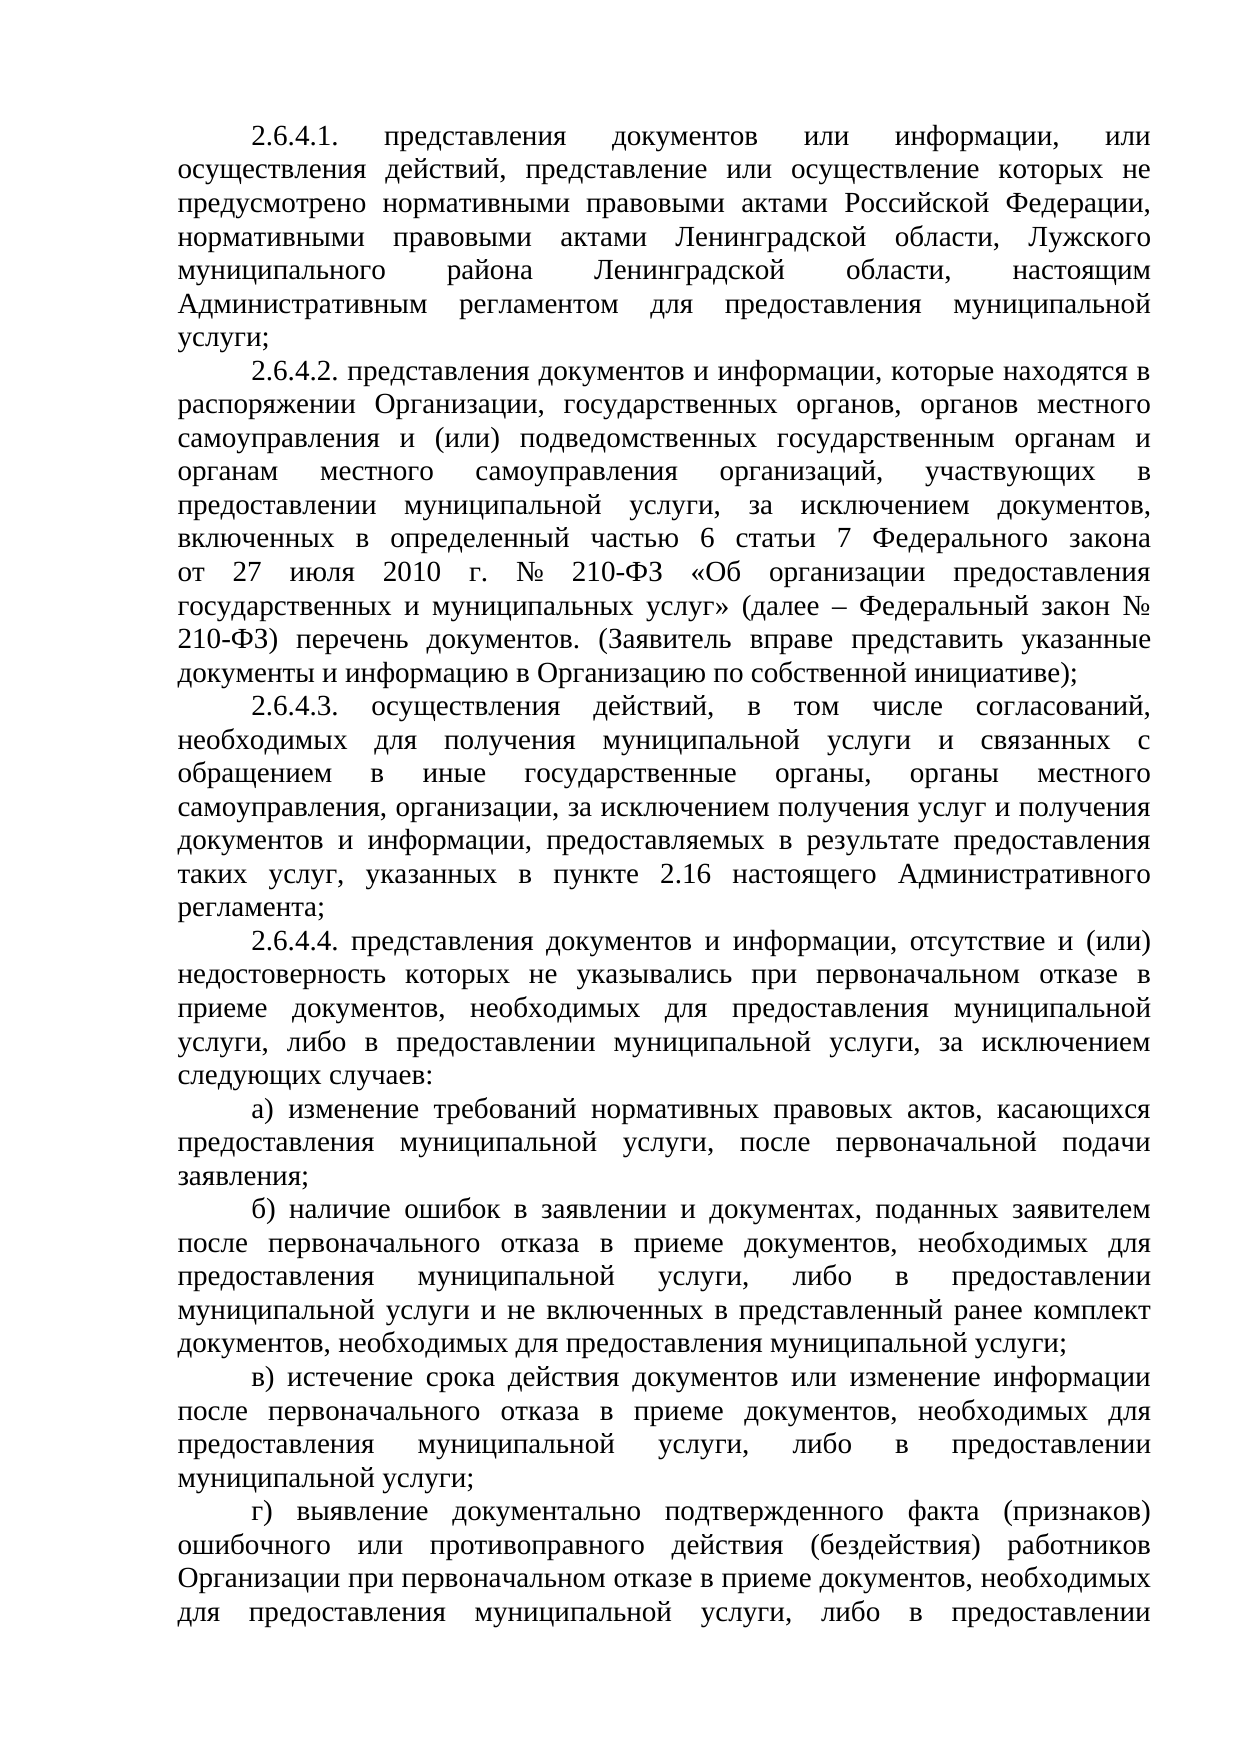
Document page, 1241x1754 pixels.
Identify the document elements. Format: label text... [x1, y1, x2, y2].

text а) изменение требований нормативных правовых актов, касающихся предоставления муниципальной услуги, после первоначальной подачи заявления; [177, 1091, 1152, 1191]
text б) наличие ошибок в заявлении и документах, поданных заявителем после первоначального отказа в приеме документов, необходимых для предоставления муниципальной услуги, либо в предоставлении муниципальной услуги и не включенных в представленный ранее комплект документов, необходимых для предоставления муниципальной услуги; [177, 1191, 1152, 1359]
text 2.6.4.1. представления документов или информации, или осуществления действий, представление или осуществление которых не предусмотрено нормативными правовыми актами Российской Федерации, нормативными правовыми актами Ленинградской области, Лужского муниципального района Ленинградской области, настоящим Административным регламентом для предоставления муниципальной услуги; [177, 118, 1152, 353]
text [177, 1493, 1152, 1627]
text 2.6.4.2. представления документов и информации, которые находятся в распоряжении Организации, государственных органов, органов местного самоуправления и (или) подведомственных государственным органам и органам местного самоуправления организаций, участвующих в предоставлении муниципальной услуги, за исключением документов, включенных в определенный частью 6 статьи 7 Федерального закона от 27 июля 2010 г. № 210-ФЗ «Об организации предоставления государственных и муниципальных услуг» (далее – Федеральный закон № 210-ФЗ) перечень документов. (Заявитель вправе представить указанные документы и информацию в Организацию по собственной инициативе); [177, 353, 1152, 688]
text 2.6.4.3. осуществления действий, в том числе согласований, необходимых для получения муниципальной услуги и связанных с обращением в иные государственные органы, органы местного самоуправления, организации, за исключением получения услуг и получения документов и информации, предоставляемых в результате предоставления таких услуг, указанных в пункте 2.16 настоящего Административного регламента; [177, 688, 1152, 923]
text в) истечение срока действия документов или изменение информации после первоначального отказа в приеме документов, необходимых для предоставления муниципальной услуги, либо в предоставлении муниципальной услуги; [177, 1359, 1152, 1493]
text 2.6.4.4. представления документов и информации, отсутствие и (или) недостоверность которых не указывались при первоначальном отказе в приеме документов, необходимых для предоставления муниципальной услуги, либо в предоставлении муниципальной услуги, за исключением следующих случаев: [177, 923, 1152, 1091]
